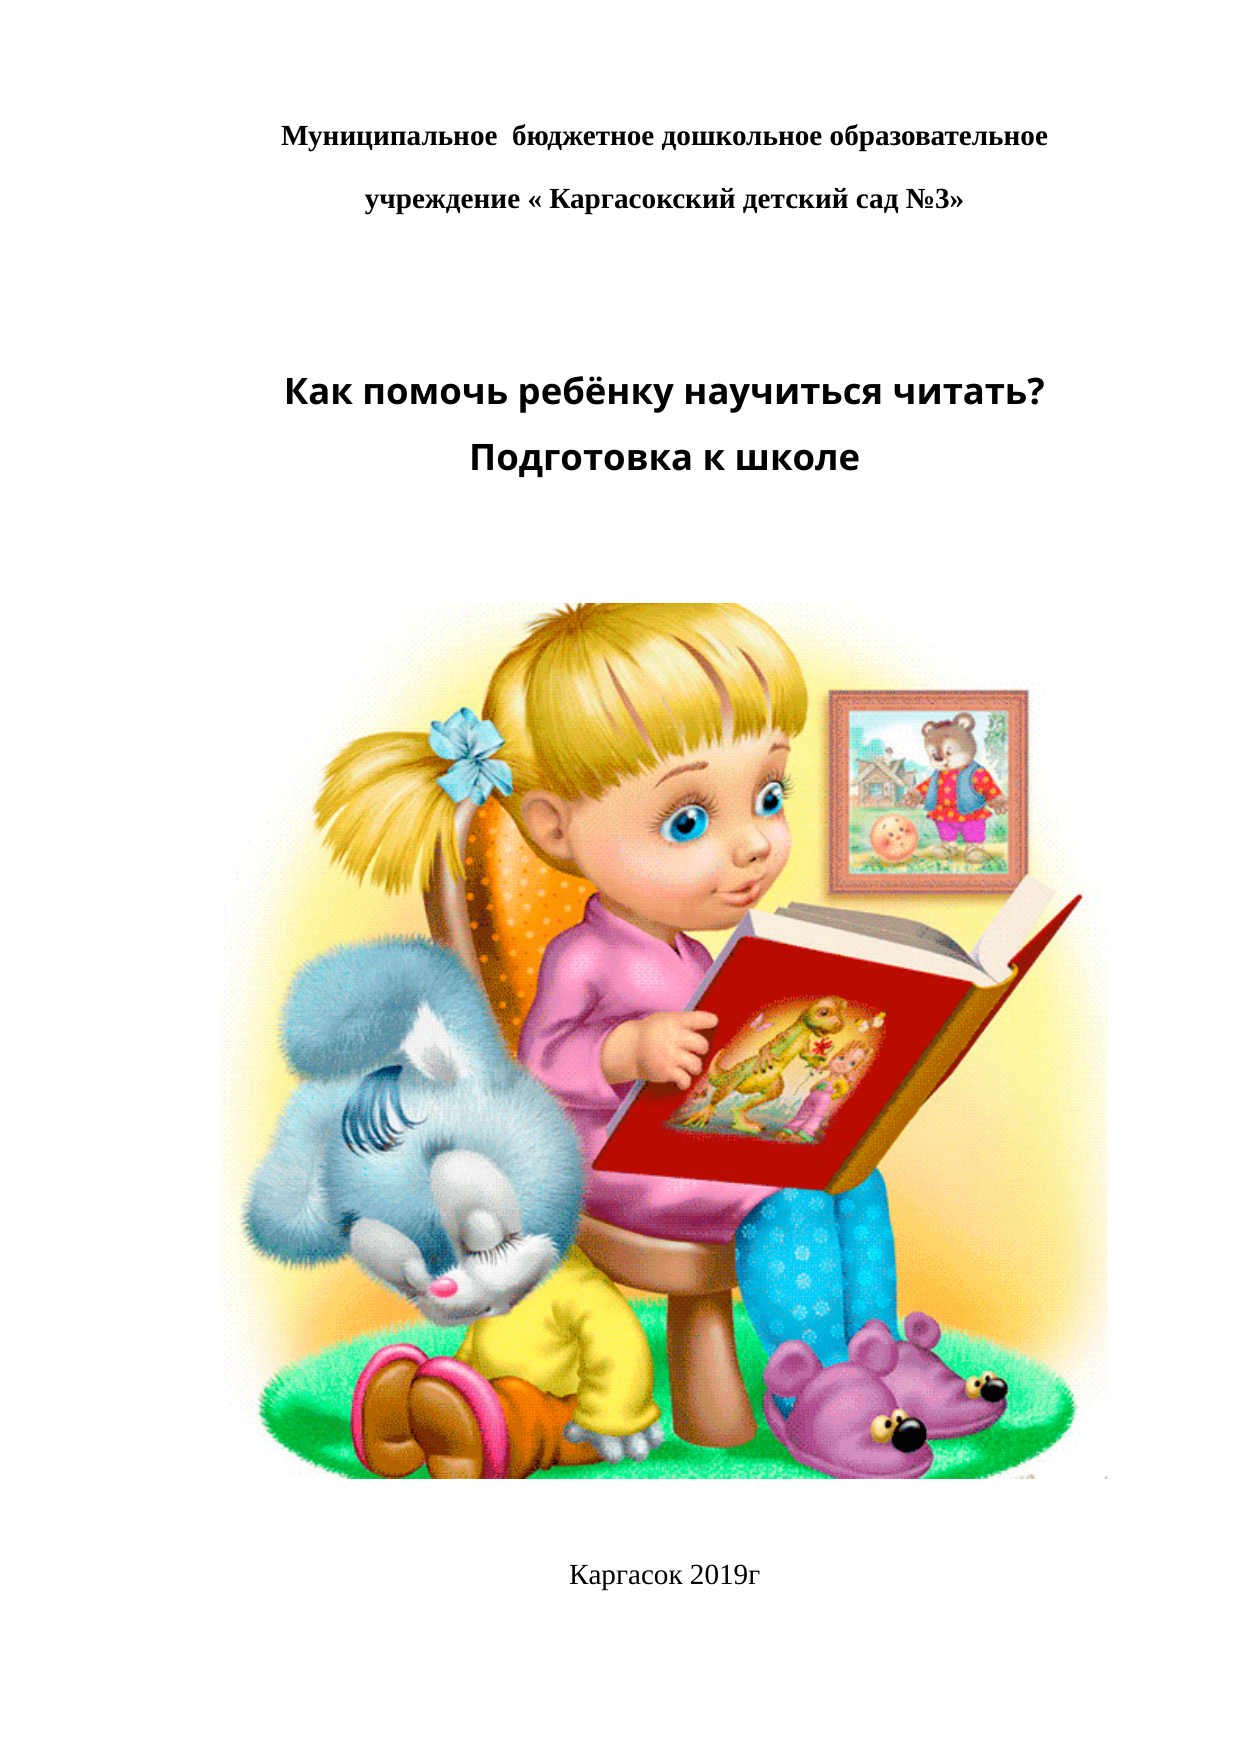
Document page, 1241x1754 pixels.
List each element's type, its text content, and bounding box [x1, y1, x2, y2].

text учреждение « Каргасокский детский сад №3» [177, 181, 1152, 214]
picture [221, 603, 1108, 1479]
text Муниципальное бюджетное дошкольное образовательное [177, 118, 1152, 152]
subtitle Подготовка к школе [177, 432, 1152, 481]
text Каргасок 2019г [177, 1557, 1152, 1591]
subtitle Как помочь ребёнку научиться читать? [177, 366, 1152, 415]
